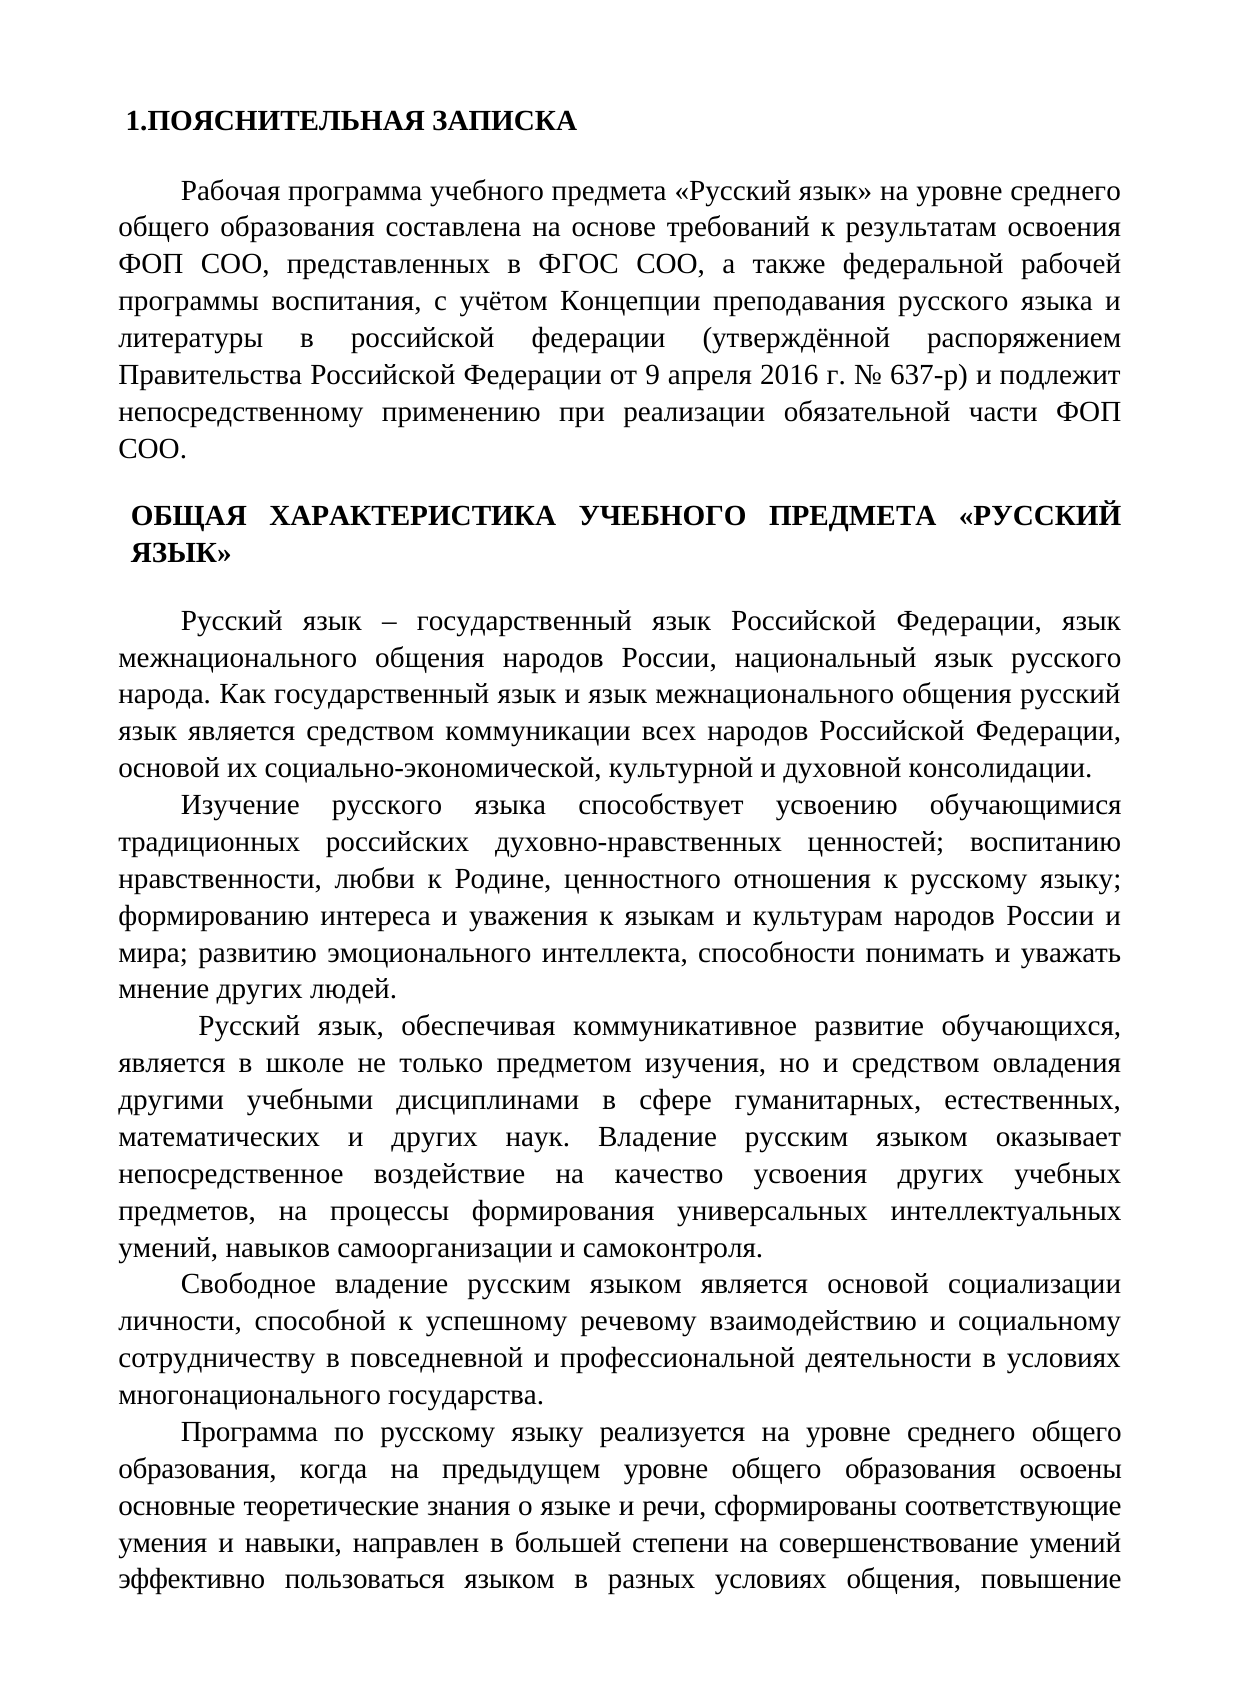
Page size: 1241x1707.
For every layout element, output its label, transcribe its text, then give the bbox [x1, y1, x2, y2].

text 1.ПОЯСНИТЕЛЬНАЯ ЗАПИСКА [118, 103, 1122, 137]
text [118, 1414, 1122, 1595]
text Свободное владение русским языком является основой социализации личности, способной к успешному речевому взаимодействию и социальному сотрудничеству в повседневной и профессиональной деятельности в условиях многонационального государства. [118, 1267, 1122, 1411]
text Изучение русского языка способствует усвоению обучающимися традиционных российских духовно-нравственных ценностей; воспитанию нравственности, любви к Родине, ценностного отношения к русскому языку; формированию интереса и уважения к языкам и культурам народов России и мира; развитию эмоционального интеллекта, способности понимать и уважать мнение других людей. [118, 787, 1122, 1005]
text Русский язык, обеспечивая коммуникативное развитие обучающихся, является в школе не только предметом изучения, но и средством овладения другими учебными дисциплинами в сфере гуманитарных, естественных, математических и других наук. Владение русским языком оказывает непосредственное воздействие на качество усвоения других учебных предметов, на процессы формирования универсальных интеллектуальных умений, навыков самоорганизации и самоконтроля. [118, 1008, 1122, 1263]
text ОБЩАЯ ХАРАКТЕРИСТИКА УЧЕБНОГО ПРЕДМЕТА «РУССКИЙ ЯЗЫК» [131, 498, 1122, 569]
text Русский язык – государственный язык Российской Федерации, язык межнационального общения народов России, национальный язык русского народа. Как государственный язык и язык межнационального общения русский язык является средством коммуникации всех народов Российской Федерации, основой их социально-экономической, культурной и духовной консолидации. [118, 603, 1122, 784]
text Рабочая программа учебного предмета «Русский язык» на уровне среднего общего образования составлена на основе требований к результатам освоения ФОП СОО, представленных в ФГОС СОО, а также федеральной рабочей программы воспитания, с учётом Концепции преподавания русского языка и литературы в российской федерации (утверждённой распоряжением Правительства Российской Федерации от 9 апреля 2016 г. № 637-р) и подлежит непосредственному применению при реализации обязательной части ФОП СОО. [118, 173, 1122, 464]
